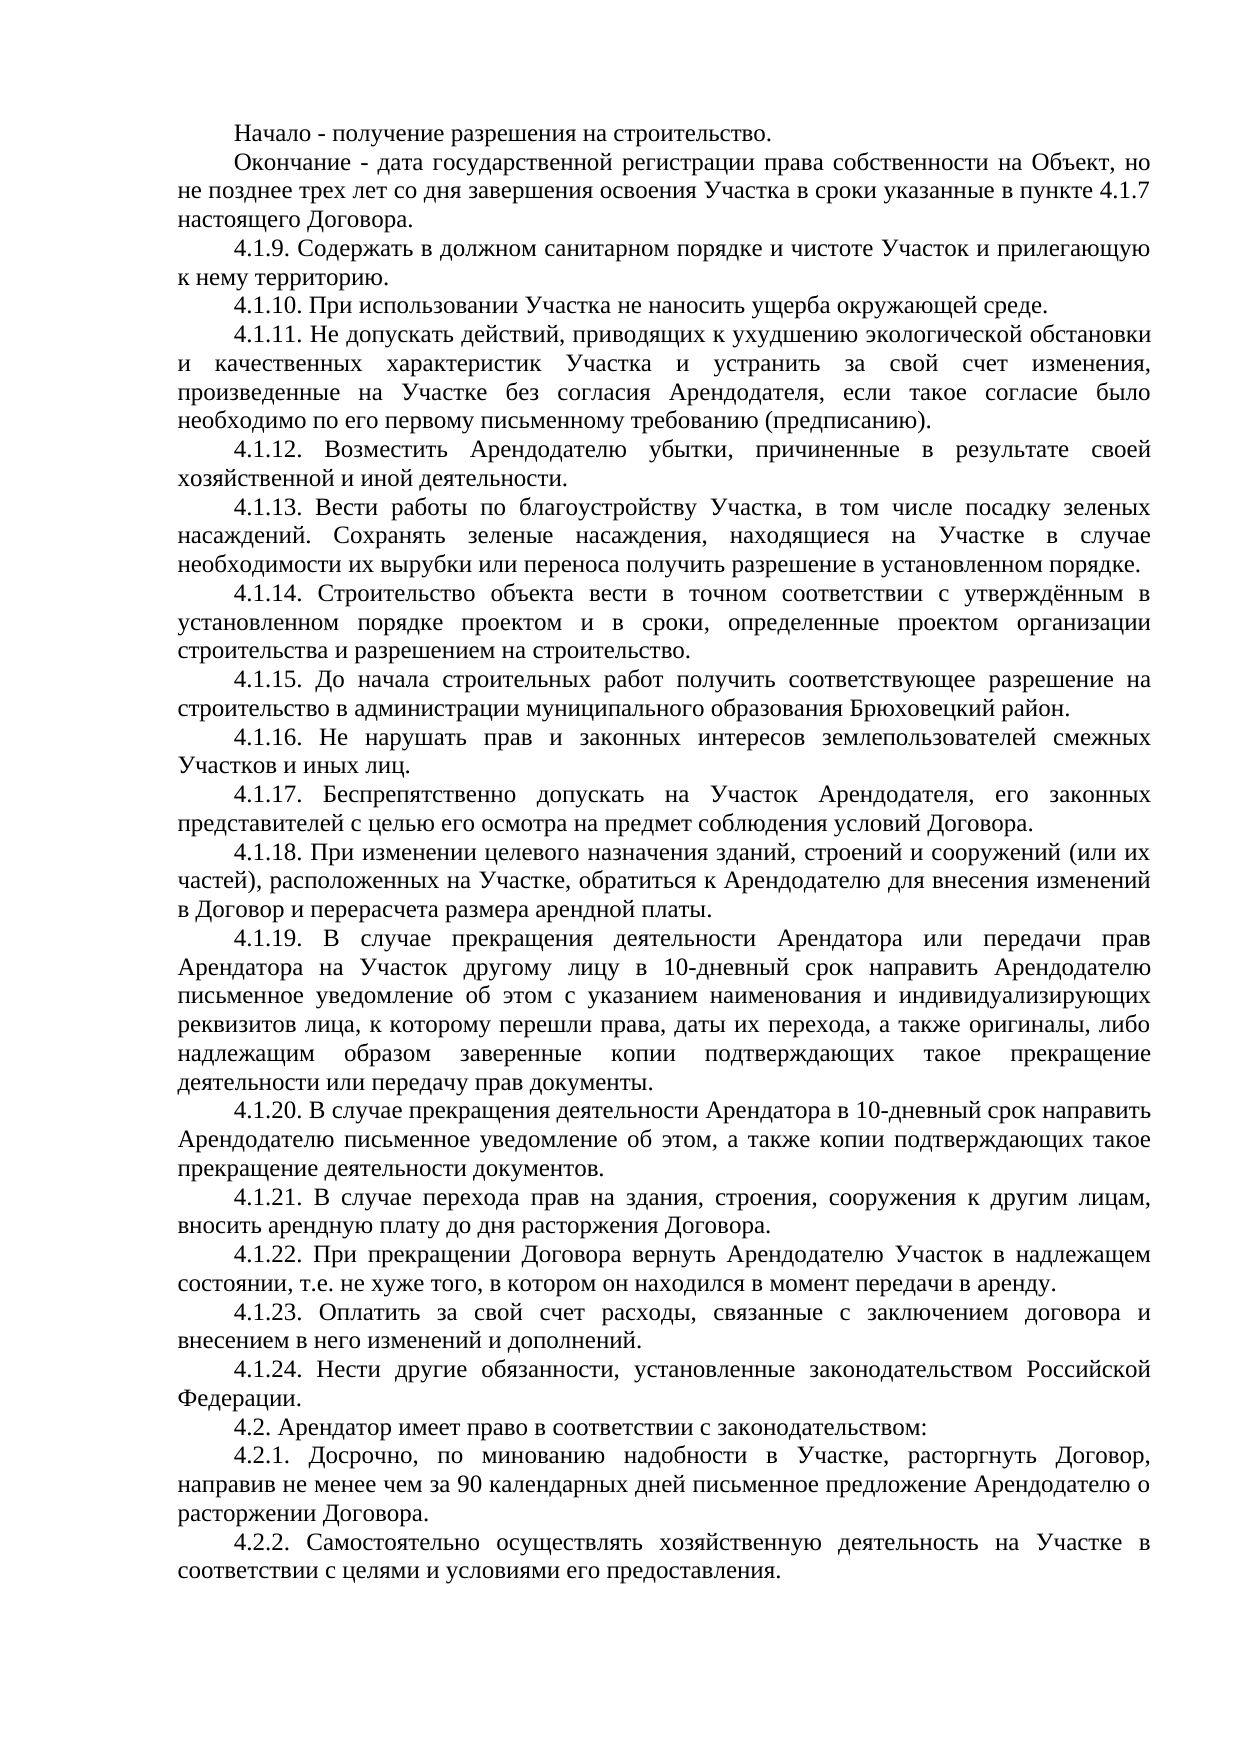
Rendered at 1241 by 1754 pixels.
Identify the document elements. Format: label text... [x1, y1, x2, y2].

text 4.1.24. Нести другие обязанности, установленные законодательством Российской Федерации. [177, 1354, 1152, 1412]
text 4.1.12. Возместить Арендодателю убытки, причиненные в результате своей хозяйственной и иной деятельности. [177, 434, 1152, 492]
text Начало - получение разрешения на строительство. [177, 118, 1152, 147]
text 4.1.21. В случае перехода прав на здания, строения, сооружения к другим лицам, вносить арендную плату до дня расторжения Договора. [177, 1182, 1152, 1239]
text 4.1.22. При прекращении Договора вернуть Арендодателю Участок в надлежащем состоянии, т.е. не хуже того, в котором он находился в момент передачи в аренду. [177, 1239, 1152, 1297]
text 4.1.15. До начала строительных работ получить соответствующее разрешение на строительство в администрации муниципального образования Брюховецкий район. [177, 664, 1152, 722]
text 4.1.18. При изменении целевого назначения зданий, строений и сооружений (или их частей), расположенных на Участке, обратиться к Арендодателю для внесения изменений в Договор и перерасчета размера арендной платы. [177, 837, 1152, 923]
text Окончание - дата государственной регистрации права собственности на Объект, но не позднее трех лет со дня завершения освоения Участка в сроки указанные в пункте 4.1.7 настоящего Договора. [177, 147, 1152, 233]
text 4.2.2. Самостоятельно осуществлять хозяйственную деятельность на Участке в соответствии с целями и условиями его предоставления. [177, 1527, 1152, 1584]
text 4.1.10. При использовании Участка не наносить ущерба окружающей среде. [177, 291, 1152, 319]
text 4.1.13. Вести работы по благоустройству Участка, в том числе посадку зеленых насаждений. Сохранять зеленые насаждения, находящиеся на Участке в случае необходимости их вырубки или переноса получить разрешение в установленном порядке. [177, 492, 1152, 578]
text 4.1.17. Беспрепятственно допускать на Участок Арендодателя, его законных представителей с целью его осмотра на предмет соблюдения условий Договора. [177, 779, 1152, 837]
text 4.1.23. Оплатить за свой счет расходы, связанные с заключением договора и внесением в него изменений и дополнений. [177, 1297, 1152, 1354]
text 4.1.16. Не нарушать прав и законных интересов землепользователей смежных Участков и иных лиц. [177, 722, 1152, 779]
text 4.1.11. Не допускать действий, приводящих к ухудшению экологической обстановки и качественных характеристик Участка и устранить за свой счет изменения, произведенные на Участке без согласия Арендодателя, если такое согласие было необходимо по его первому письменному требованию (предписанию). [177, 319, 1152, 434]
text 4.2.1. Досрочно, по минованию надобности в Участке, расторгнуть Договор, направив не менее чем за 90 календарных дней письменное предложение Арендодателю о расторжении Договора. [177, 1441, 1152, 1527]
text 4.1.14. Строительство объекта вести в точном соответствии с утверждённым в установленном порядке проектом и в сроки, определенные проектом организации строительства и разрешением на строительство. [177, 578, 1152, 664]
text 4.1.20. В случае прекращения деятельности Арендатора в 10-дневный срок направить Арендодателю письменное уведомление об этом, а также копии подтверждающих такое прекращение деятельности документов. [177, 1096, 1152, 1182]
text 4.1.9. Содержать в должном санитарном порядке и чистоте Участок и прилегающую к нему территорию. [177, 233, 1152, 291]
text 4.1.19. В случае прекращения деятельности Арендатора или передачи прав Арендатора на Участок другому лицу в 10-дневный срок направить Арендодателю письменное уведомление об этом с указанием наименования и индивидуализирующих реквизитов лица, к которому перешли права, даты их перехода, а также оригиналы, либо надлежащим образом заверенные копии подтверждающих такое прекращение деятельности или передачу прав документы. [177, 923, 1152, 1096]
text 4.2. Арендатор имеет право в соответствии с законодательством: [177, 1412, 1152, 1441]
